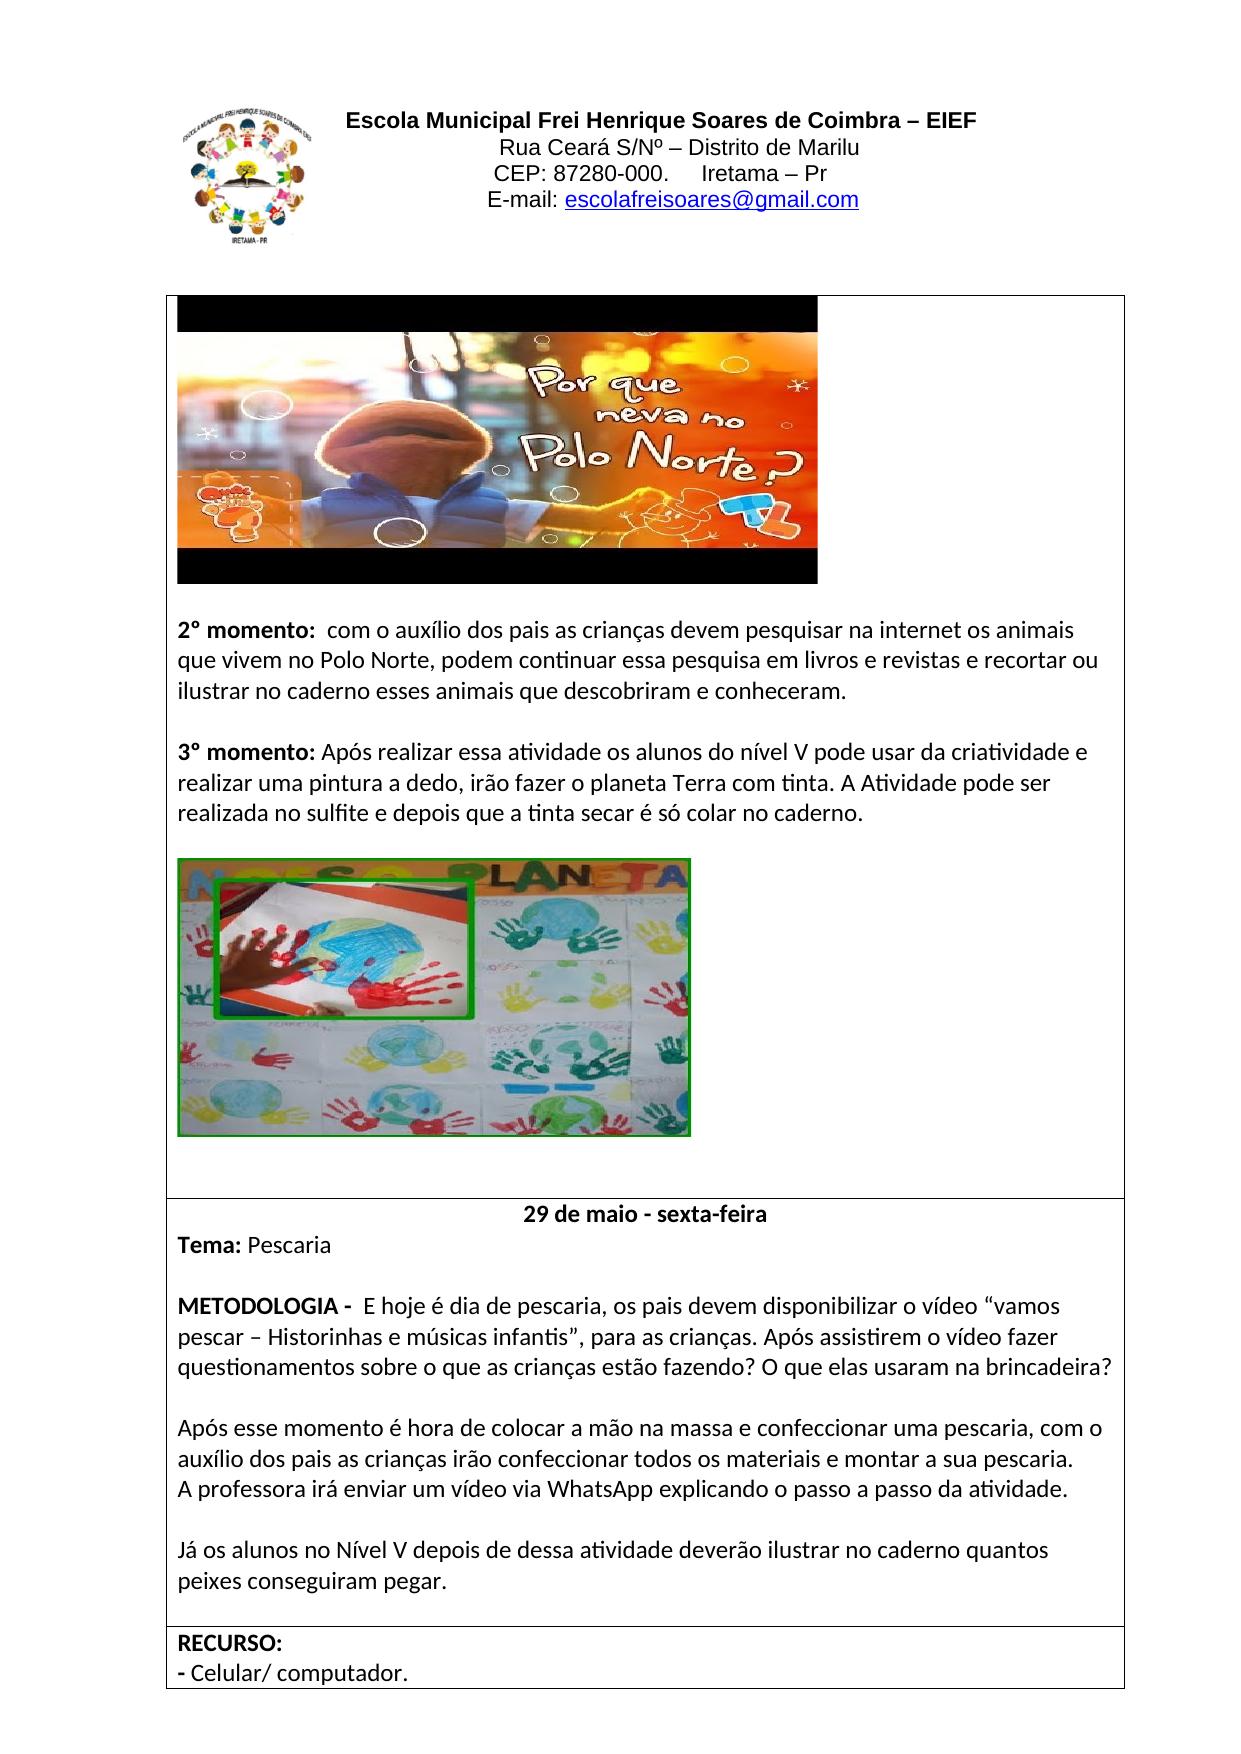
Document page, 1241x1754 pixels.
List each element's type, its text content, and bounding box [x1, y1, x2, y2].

table_cell 29 de maio - sexta-feira Tema: Pescaria METODOLOGIA - E hoje é dia de pescaria, os pais devem disponibilizar o vídeo “vamos pescar – Historinhas e músicas infantis”, para as crianças. Após assistirem o vídeo fazer questionamentos sobre o que as crianças estão fazendo? O que elas usaram na brincadeira? Após esse momento é hora de colocar a mão na massa e confeccionar uma pescaria, com o auxílio dos pais as crianças irão confeccionar todos os materiais e montar a sua pescaria. A professora irá enviar um vídeo via WhatsApp explicando o passo a passo da atividade. Já os alunos no Nível V depois de dessa atividade deverão ilustrar no caderno quantos peixes conseguiram pegar. [167, 1199, 1124, 1626]
picture [177, 296, 818, 584]
picture [177, 107, 321, 247]
picture [177, 858, 692, 1137]
